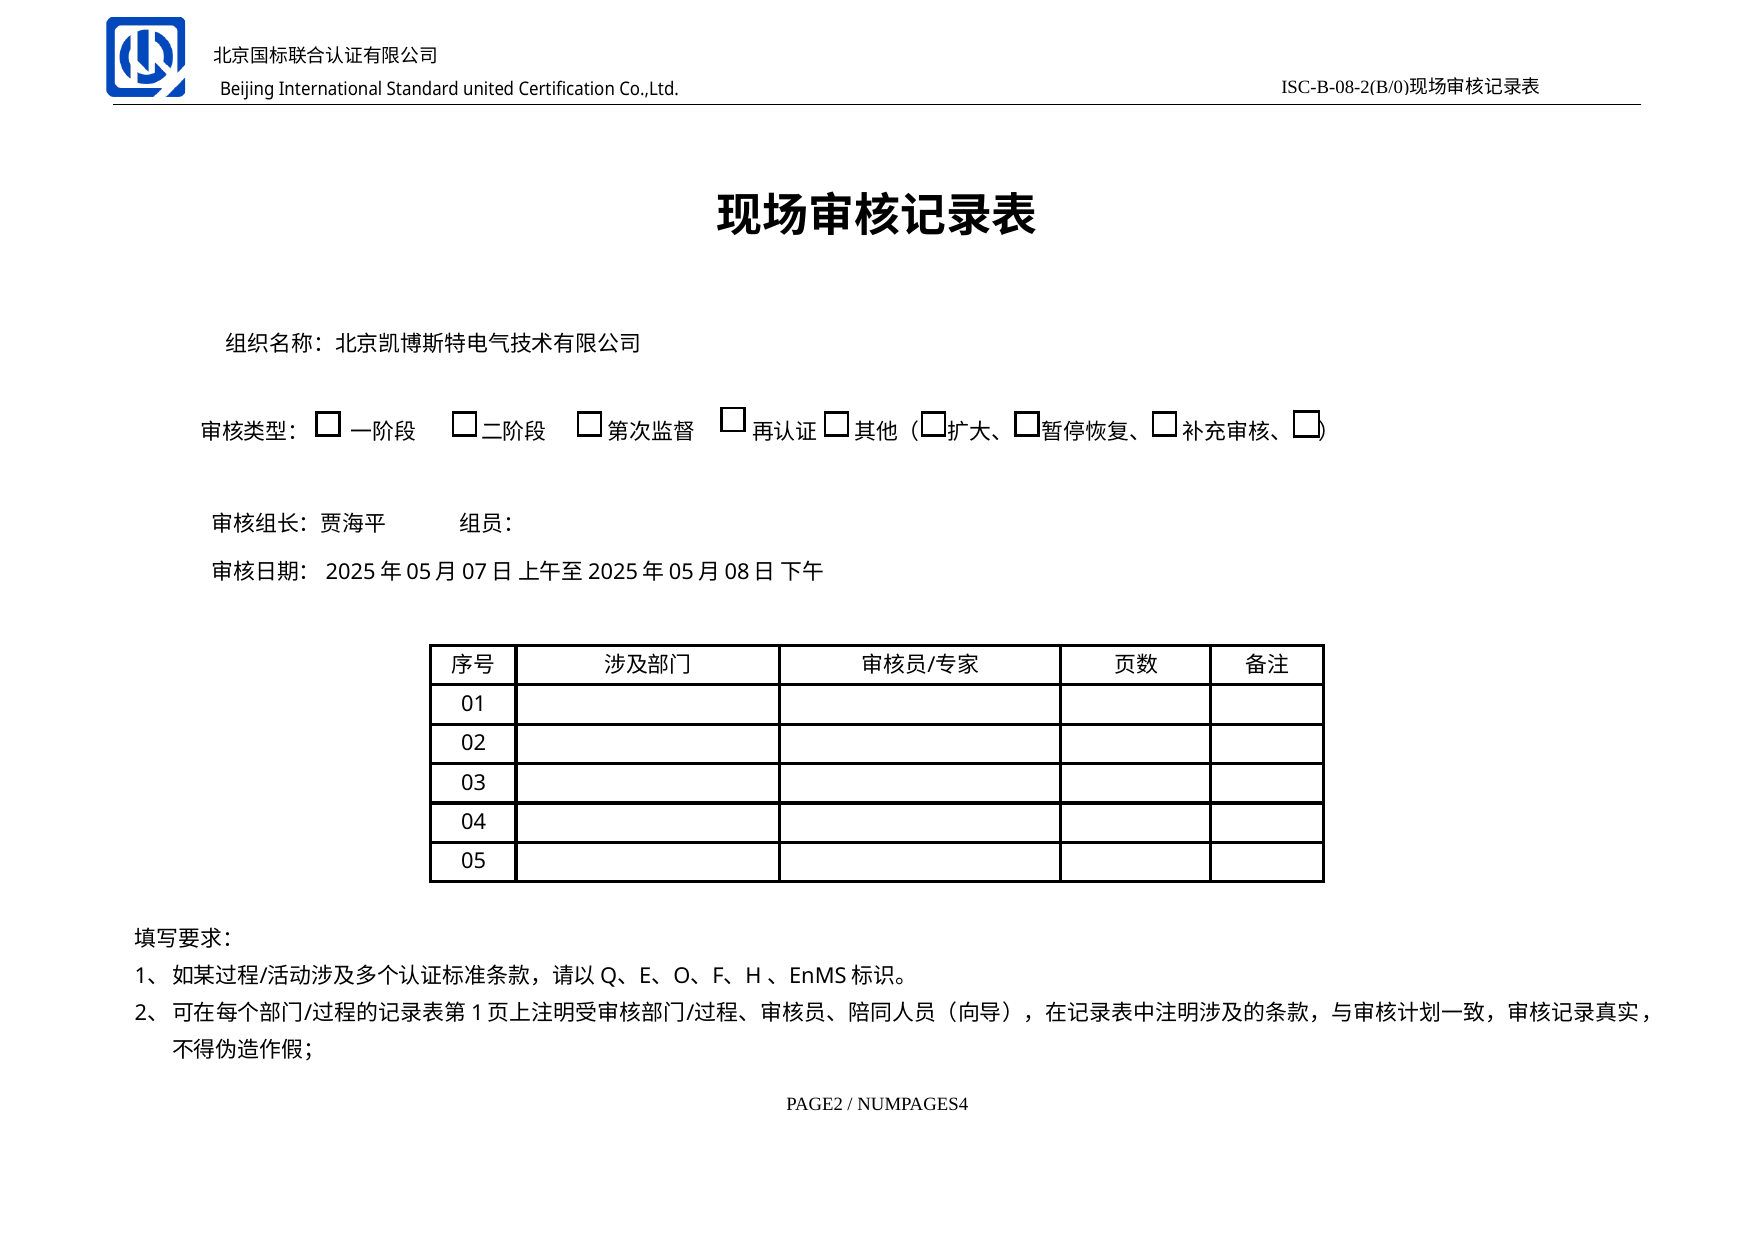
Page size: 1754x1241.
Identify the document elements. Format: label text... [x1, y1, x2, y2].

table_cell [1062, 844, 1209, 880]
table_cell [781, 765, 1059, 801]
text 组织名称：北京凯博斯特电气技术有限公司 [112, 326, 1641, 358]
picture [106, 17, 186, 97]
text 审核组长：贾海平 组员： [112, 506, 1641, 538]
table_cell 04 [432, 805, 514, 841]
table_cell [781, 686, 1059, 723]
list 如某过程/活动涉及多个认证标准条款，请以Q、E、O、F、H 、EnMS标识。 [134, 957, 1641, 990]
table_cell [518, 686, 778, 723]
text 审核日期： 2025年05月07日 上午至2025年05月08日 下午 [112, 554, 1641, 587]
table_header 审核员/专家 [781, 647, 1059, 683]
table_header 页数 [1062, 647, 1209, 683]
table_cell [518, 805, 778, 841]
table_header 涉及部门 [518, 647, 778, 683]
table_cell [1062, 686, 1209, 723]
list 可在每个部门/过程的记录表第1页上注明受审核部门/过程、审核员、陪同人员（向导），在记录表中注明涉及的条款，与审核计划一致，审核记录真实，不得伪造作假； [134, 994, 1641, 1064]
table_cell 05 [432, 844, 514, 880]
table_cell [1212, 844, 1322, 880]
table_cell [1212, 726, 1322, 762]
table_cell [781, 805, 1059, 841]
text 现场审核记录表 [112, 163, 1641, 261]
table_cell 01 [432, 686, 514, 723]
table_header 备注 [1212, 647, 1322, 683]
table_cell [781, 726, 1059, 762]
table_cell [518, 844, 778, 880]
table_cell 03 [432, 765, 514, 801]
table_cell [1062, 765, 1209, 801]
table_cell [1062, 726, 1209, 762]
text 填写要求： [112, 920, 1641, 953]
table_cell [1062, 805, 1209, 841]
text 审核类型： 一阶段 二阶段 第次监督 再认证 其他（扩大、暂停恢复、补充审核、） [112, 399, 1641, 464]
table_cell [518, 765, 778, 801]
table_cell [1212, 765, 1322, 801]
table_cell 02 [432, 726, 514, 762]
table_cell [518, 726, 778, 762]
table_cell [1212, 805, 1322, 841]
table_cell [1212, 686, 1322, 723]
table_cell [781, 844, 1059, 880]
table_header 序号 [432, 647, 514, 683]
